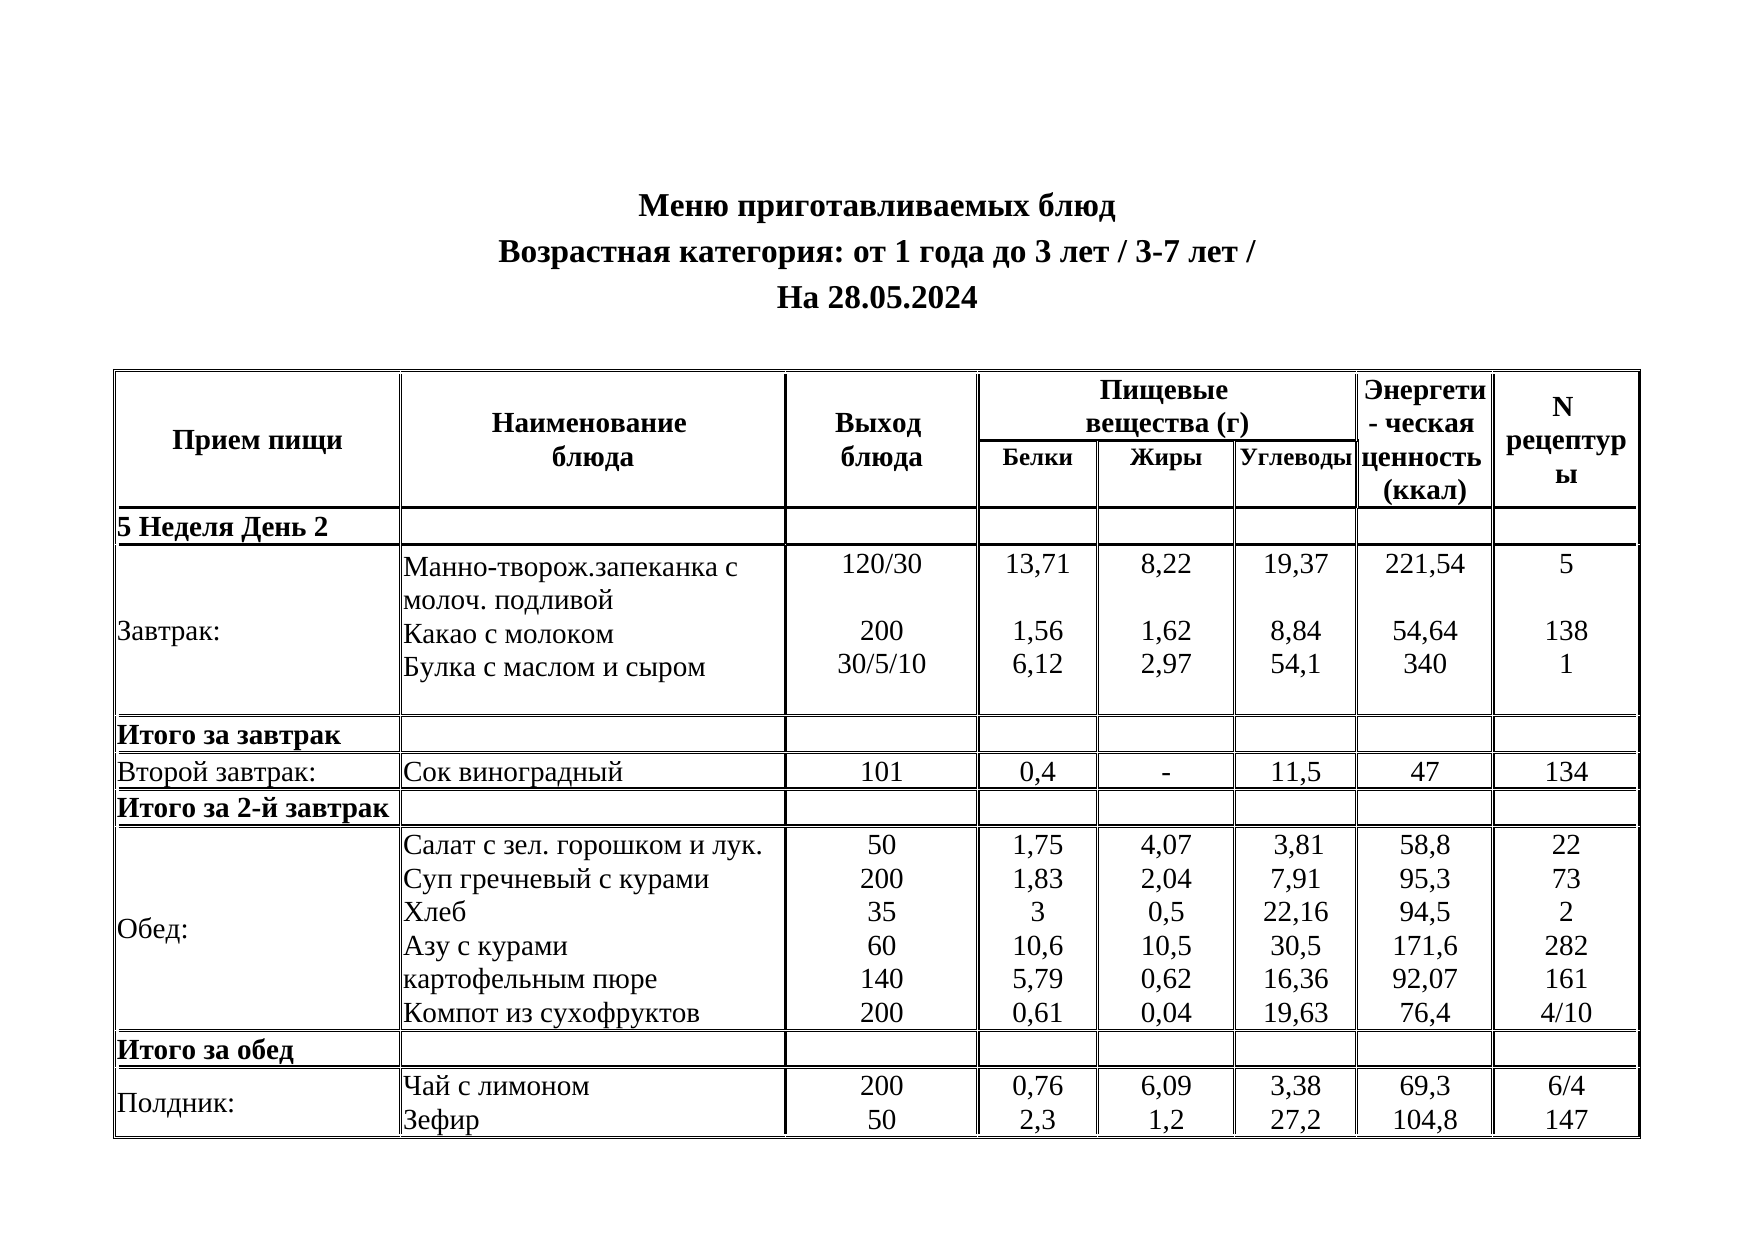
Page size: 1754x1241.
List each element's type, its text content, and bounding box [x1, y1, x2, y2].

table_cell Итого за завтрак [114, 714, 401, 751]
table_cell [1236, 1032, 1355, 1065]
table_cell [787, 509, 976, 543]
table_cell Салат с зел. горошком и лук. Суп гречневый с курами Хлеб Азу с курами картофельным пюре Компот из сухофруктов [402, 828, 784, 1028]
table_cell [787, 717, 976, 751]
table_cell [1236, 509, 1355, 543]
table_cell 58,8 95,3 94,5 171,6 92,07 76,4 [1358, 828, 1491, 1028]
table_cell [402, 717, 784, 751]
table_header N рецептуры [1493, 372, 1638, 506]
table_cell 22 73 2 282 161 4/10 [1495, 824, 1639, 1028]
table_cell [980, 717, 1096, 751]
table_cell 1,75 1,83 3 10,6 5,79 0,61 [980, 828, 1096, 1028]
table_cell [1099, 791, 1233, 824]
table_cell [1358, 1032, 1491, 1065]
table_cell 5 Неделя День 2 [116, 506, 399, 543]
table_cell [402, 791, 784, 824]
table_cell [1358, 509, 1491, 543]
table_cell 8,22 1,62 2,97 [1099, 546, 1233, 714]
table_cell 5 138 1 [1495, 543, 1639, 714]
table_cell Чай с лимоном Зефир [401, 1069, 785, 1136]
table_cell 0,76 2,3 [978, 1069, 1097, 1136]
table_cell 13,71 1,56 6,12 [980, 546, 1096, 714]
table_cell Полдник: [116, 1065, 401, 1136]
table_cell Углеводы [1236, 442, 1355, 506]
table_cell [980, 509, 1096, 543]
table_cell 50 200 35 60 140 200 [787, 828, 976, 1028]
table_cell 6/4 147 [1493, 1065, 1639, 1136]
table_cell [1099, 509, 1233, 543]
table_header Прием пищи [116, 372, 401, 506]
table_cell [1236, 717, 1355, 751]
table_cell [1493, 714, 1639, 751]
table_cell 221,54 54,64 340 [1358, 546, 1491, 714]
table_cell Итого за обед [116, 1029, 399, 1065]
table_cell Белки [980, 442, 1096, 506]
table_cell 3,81 7,91 22,16 30,5 16,36 19,63 [1236, 828, 1355, 1028]
table_cell 6,09 1,2 [1098, 1069, 1234, 1136]
table_cell Второй завтрак: [114, 751, 401, 787]
table_cell [1495, 787, 1639, 824]
table_cell Обед: [116, 824, 399, 1028]
table_cell [787, 1032, 976, 1065]
table_cell [1099, 1032, 1233, 1065]
table_cell 4,07 2,04 0,5 10,5 0,62 0,04 [1099, 828, 1233, 1028]
table_cell Манно-творож.запеканка с молоч. подливой Какао с молоком Булка с маслом и сыром [402, 546, 784, 714]
table_cell [402, 1032, 784, 1065]
text Меню приготавливаемых блюд [118, 185, 1636, 223]
table_cell 3,38 27,2 [1235, 1069, 1357, 1136]
text На 28.05.2024 [118, 277, 1636, 316]
table_cell 134 [1493, 751, 1639, 787]
table_cell 11,5 [1236, 754, 1355, 787]
table_cell 47 [1358, 754, 1491, 787]
table_cell [787, 791, 976, 824]
table_cell Итого за 2-й завтрак [116, 787, 399, 824]
table_cell 0,4 [980, 754, 1096, 787]
table_cell [1236, 791, 1355, 824]
table_cell [980, 791, 1096, 824]
table_cell [1099, 717, 1233, 751]
text Возрастная категория: от 1 года до 3 лет / 3-7 лет / [118, 231, 1636, 269]
table_cell - [1099, 754, 1233, 787]
table_cell 101 [787, 754, 976, 787]
table_header Выход блюда [785, 370, 978, 506]
table_cell 200 50 [785, 1065, 978, 1136]
table_cell 19,37 8,84 54,1 [1236, 546, 1355, 714]
table_cell [1358, 717, 1491, 751]
table_header Пищевые вещества (г) [978, 372, 1357, 439]
table_cell Завтрак: [114, 543, 399, 714]
table_cell Сок виноградный [402, 754, 784, 787]
table_cell [1495, 506, 1638, 543]
table_header Наименование блюда [401, 372, 785, 506]
table_cell 120/30 200 30/5/10 [787, 546, 976, 714]
table_header Энергети- ческая ценность (ккал) [1357, 370, 1493, 506]
table_cell Жиры [1099, 442, 1233, 506]
table_cell 69,3 104,8 [1357, 1065, 1493, 1136]
table_cell [1358, 791, 1491, 824]
table_cell [402, 509, 784, 543]
table_cell [980, 1032, 1096, 1065]
table_cell [1495, 1029, 1639, 1065]
